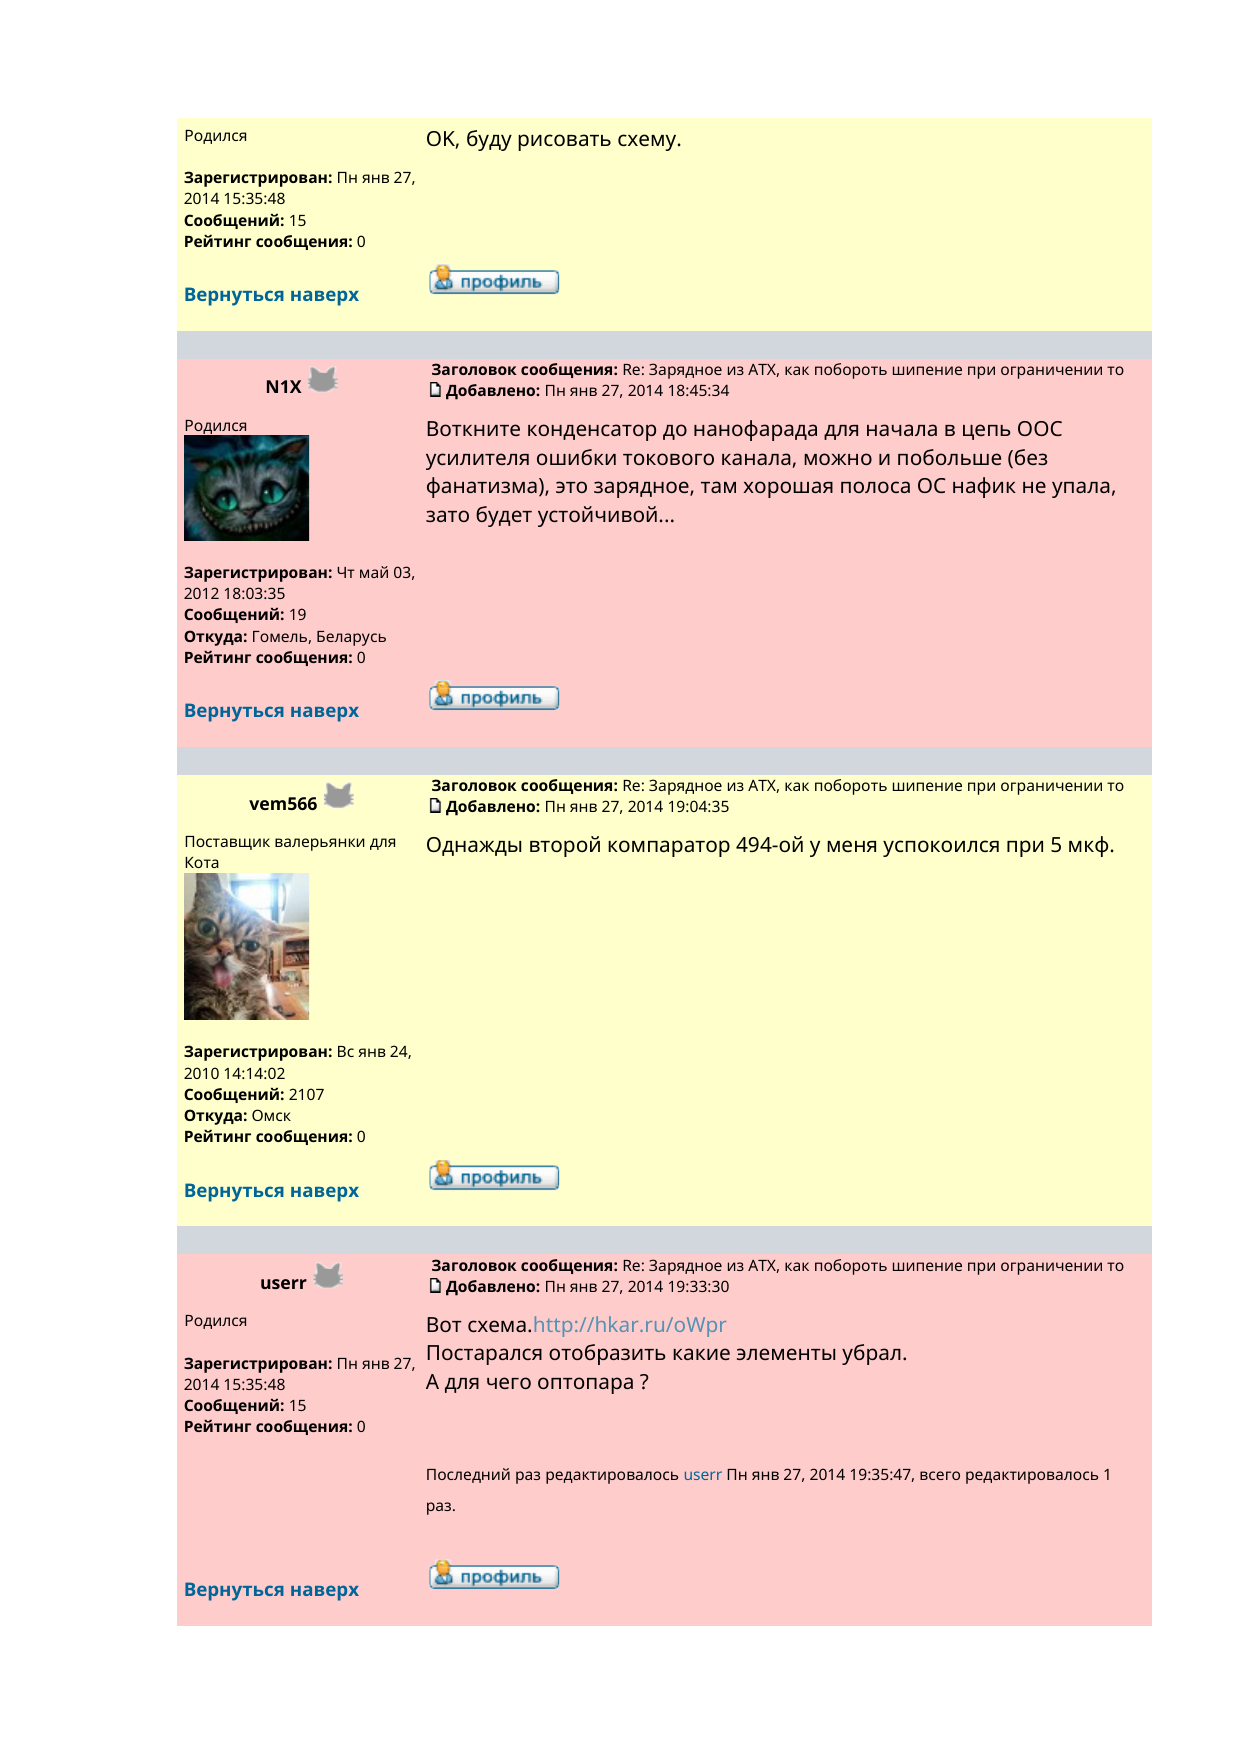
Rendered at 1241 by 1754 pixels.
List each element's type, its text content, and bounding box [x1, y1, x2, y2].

picture [429, 264, 560, 296]
picture [184, 435, 310, 541]
picture [184, 873, 310, 1020]
table_header vem566 [177, 775, 426, 824]
table_cell [426, 258, 1152, 331]
table_header userr [177, 1254, 426, 1304]
picture [429, 1160, 560, 1192]
table_cell [177, 747, 1152, 775]
table_cell Зарегистрирован: Вс янв 24, 2010 14:14:02 Сообщений: 2107 Откуда: Омск Рейтинг сообщения: 0 [177, 824, 426, 1154]
table_cell [426, 408, 1152, 674]
table_cell [426, 1553, 1152, 1626]
table_header [426, 1254, 1152, 1304]
picture [323, 781, 354, 810]
table_header N1X [177, 359, 426, 408]
table_header [426, 775, 1152, 824]
picture [427, 382, 446, 397]
picture [429, 1559, 560, 1591]
picture [427, 798, 446, 813]
table_cell Вернуться наверх [177, 1553, 426, 1626]
table_cell [426, 118, 1152, 258]
picture [427, 1278, 446, 1293]
table_cell Зарегистрирован: Пн янв 27, 2014 15:35:48 Сообщений: 15 Рейтинг сообщения: 0 [177, 118, 426, 258]
picture [429, 680, 560, 712]
table_cell [177, 331, 1152, 359]
table_cell Вернуться наверх [177, 1154, 426, 1226]
table_cell Зарегистрирован: Пн янв 27, 2014 15:35:48 Сообщений: 15 Рейтинг сообщения: 0 [177, 1304, 426, 1553]
picture [184, 475, 192, 482]
picture [307, 365, 338, 394]
table_cell [426, 824, 1152, 1154]
table_cell Зарегистрирован: Чт май 03, 2012 18:03:35 Сообщений: 19 Откуда: Гомель, Беларусь Рейтинг сообщения: 0 [177, 408, 426, 674]
table_cell [177, 1226, 1152, 1254]
table_header [426, 359, 1152, 408]
picture [313, 1261, 343, 1290]
table_cell Вернуться наверх [177, 674, 426, 747]
table_cell Вернуться наверх [177, 258, 426, 331]
table_cell [426, 1304, 1152, 1553]
table_cell [426, 1154, 1152, 1226]
table_cell [426, 674, 1152, 747]
